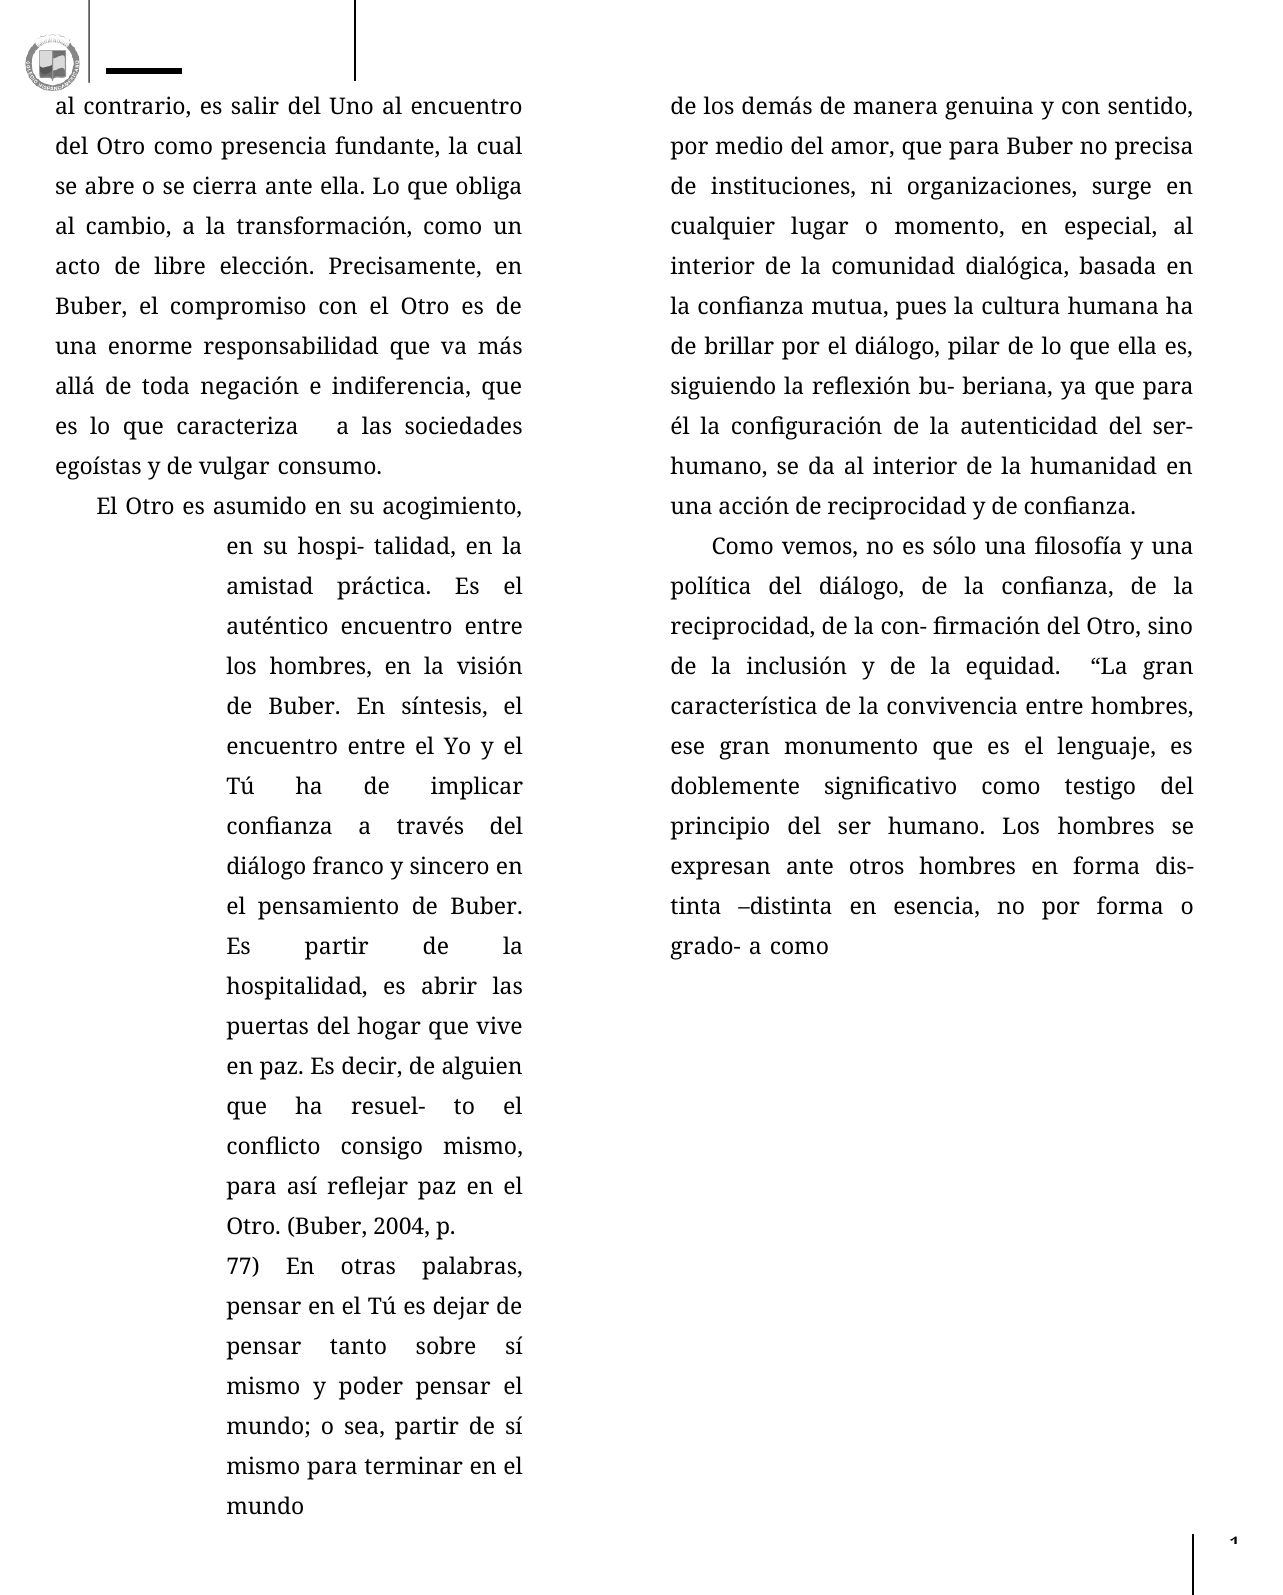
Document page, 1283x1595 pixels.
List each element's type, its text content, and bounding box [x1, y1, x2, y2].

text El Otro es asumido en su acogimiento, en su hospi- talidad, en la amistad práctica. Es el auténtico encuentro entre los hombres, en la visión de Buber. En síntesis, el encuentro entre el Yo y el Tú ha de implicar confianza a través del diálogo franco y sincero en el pensamiento de Buber. Es partir de la hospitalidad, es abrir las puertas del hogar que vive en paz. Es decir, de alguien que ha resuel- to el conflicto consigo mismo, para así reflejar paz en el Otro. (Buber, 2004, p. [96, 489, 523, 1241]
text de los demás de manera genuina y con sentido, por medio del amor, que para Buber no precisa de instituciones, ni organizaciones, surge en cualquier lugar o momento, en especial, al interior de la comunidad dialógica, basada en la confianza mutua, pues la cultura humana ha de brillar por el diálogo, pilar de lo que ella es, siguiendo la reflexión bu- beriana, ya que para él la configuración de la autenticidad del ser- humano, se da al interior de la humanidad en una acción de reciprocidad y de confianza. [670, 89, 1194, 521]
text Como vemos, no es sólo una filosofía y una política del diálogo, de la confianza, de la reciprocidad, de la con- firmación del Otro, sino de la inclusión y de la equidad. “La gran característica de la convivencia entre hombres, ese gran monumento que es el lenguaje, es doblemente significativo como testigo del principio del ser humano. Los hombres se expresan ante otros hombres en forma dis- tinta –distinta en esencia, no por forma o grado- a como [670, 529, 1194, 961]
picture [25, 0, 90, 91]
text 77) En otras palabras, pensar en el Tú es dejar de pensar tanto sobre sí mismo y poder pensar el mundo; o sea, partir de sí mismo para terminar en el mundo [226, 1249, 523, 1521]
text al contrario, es salir del Uno al encuentro del Otro como presencia fundante, la cual se abre o se cierra ante ella. Lo que obliga al cambio, a la transformación, como un acto de libre elección. Precisamente, en Buber, el compromiso con el Otro es de una enorme responsabilidad que va más allá de toda negación e indiferencia, que es lo que caracteriza a las sociedades egoístas y de vulgar consumo. [55, 89, 523, 481]
